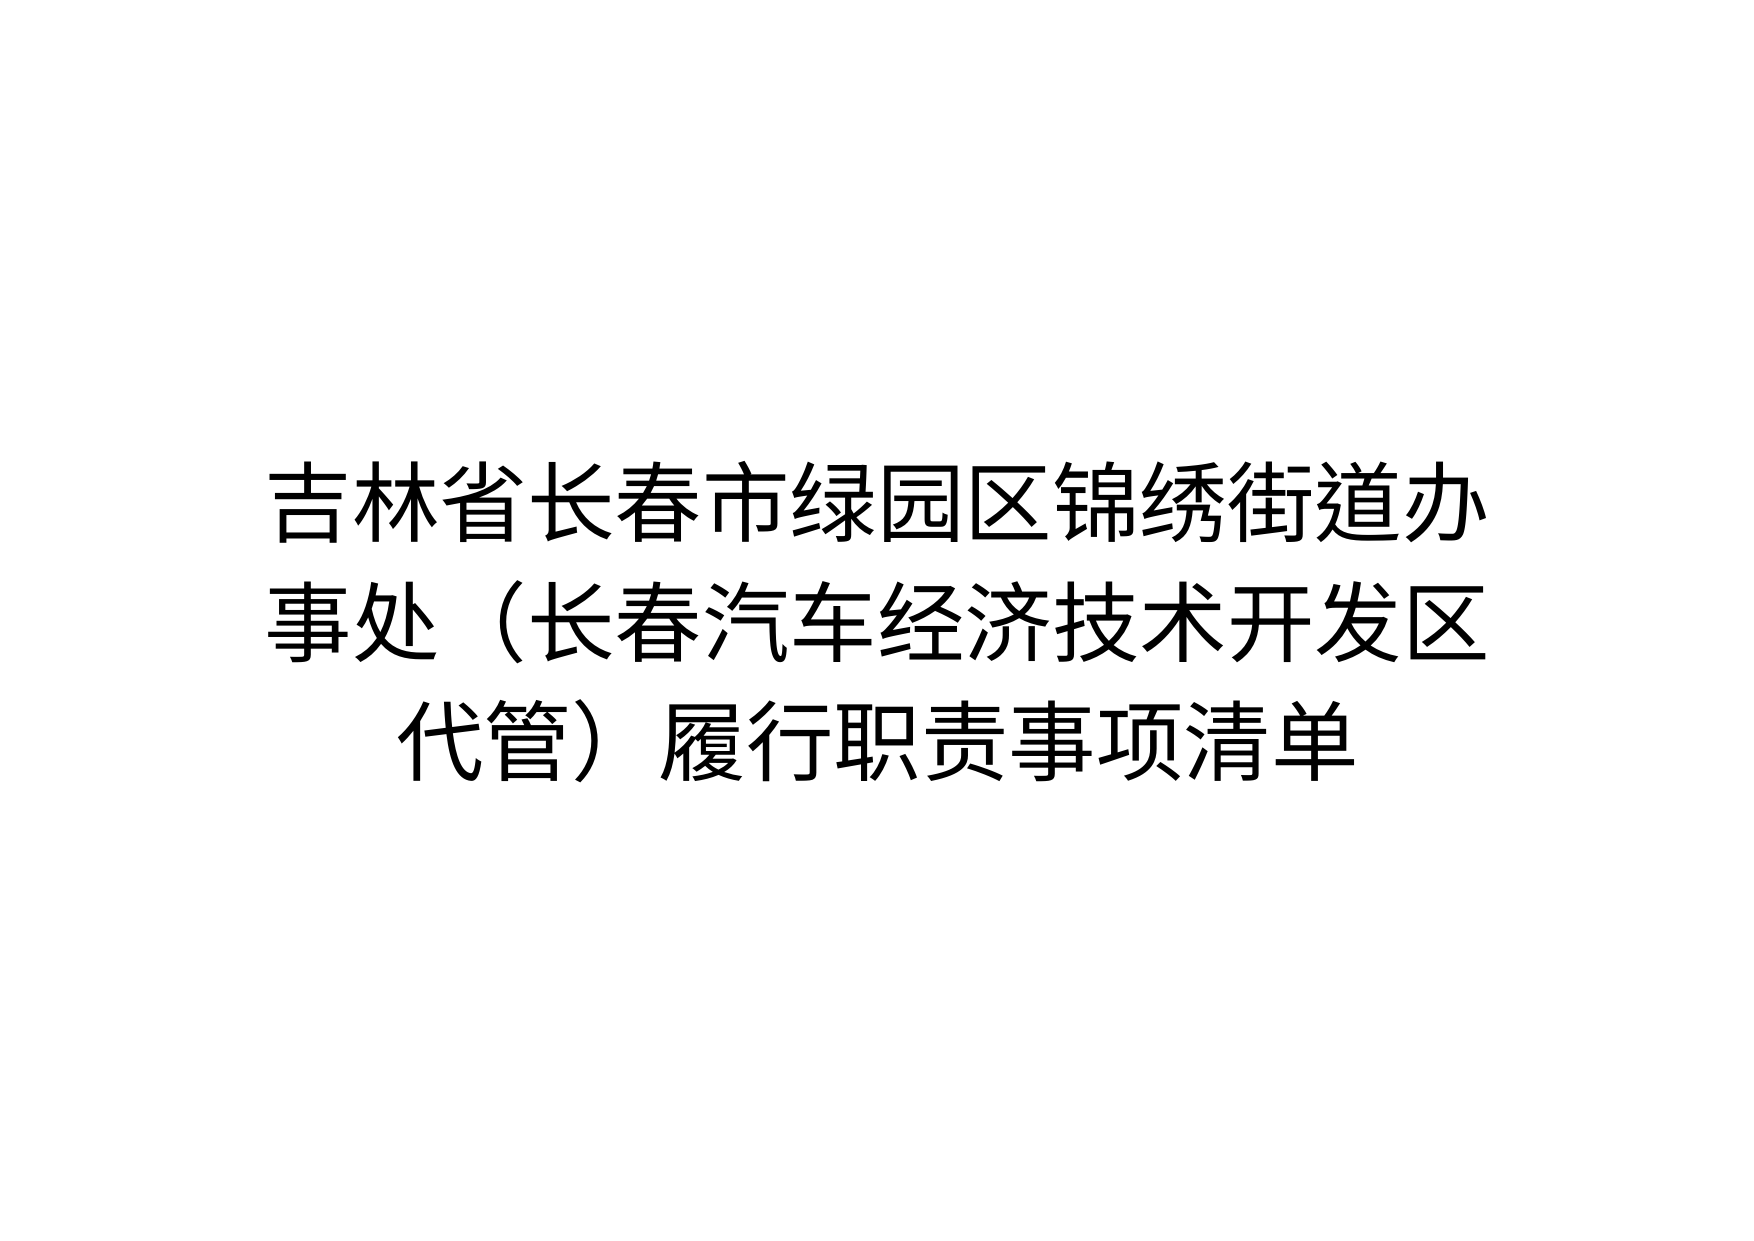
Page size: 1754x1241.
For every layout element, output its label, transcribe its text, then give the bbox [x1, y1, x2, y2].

text 吉林省长春市绿园区锦绣街道办 [148, 442, 1606, 561]
text 代管）履行职责事项清单 [148, 681, 1606, 800]
text 事处（长春汽车经济技术开发区 [148, 561, 1606, 681]
